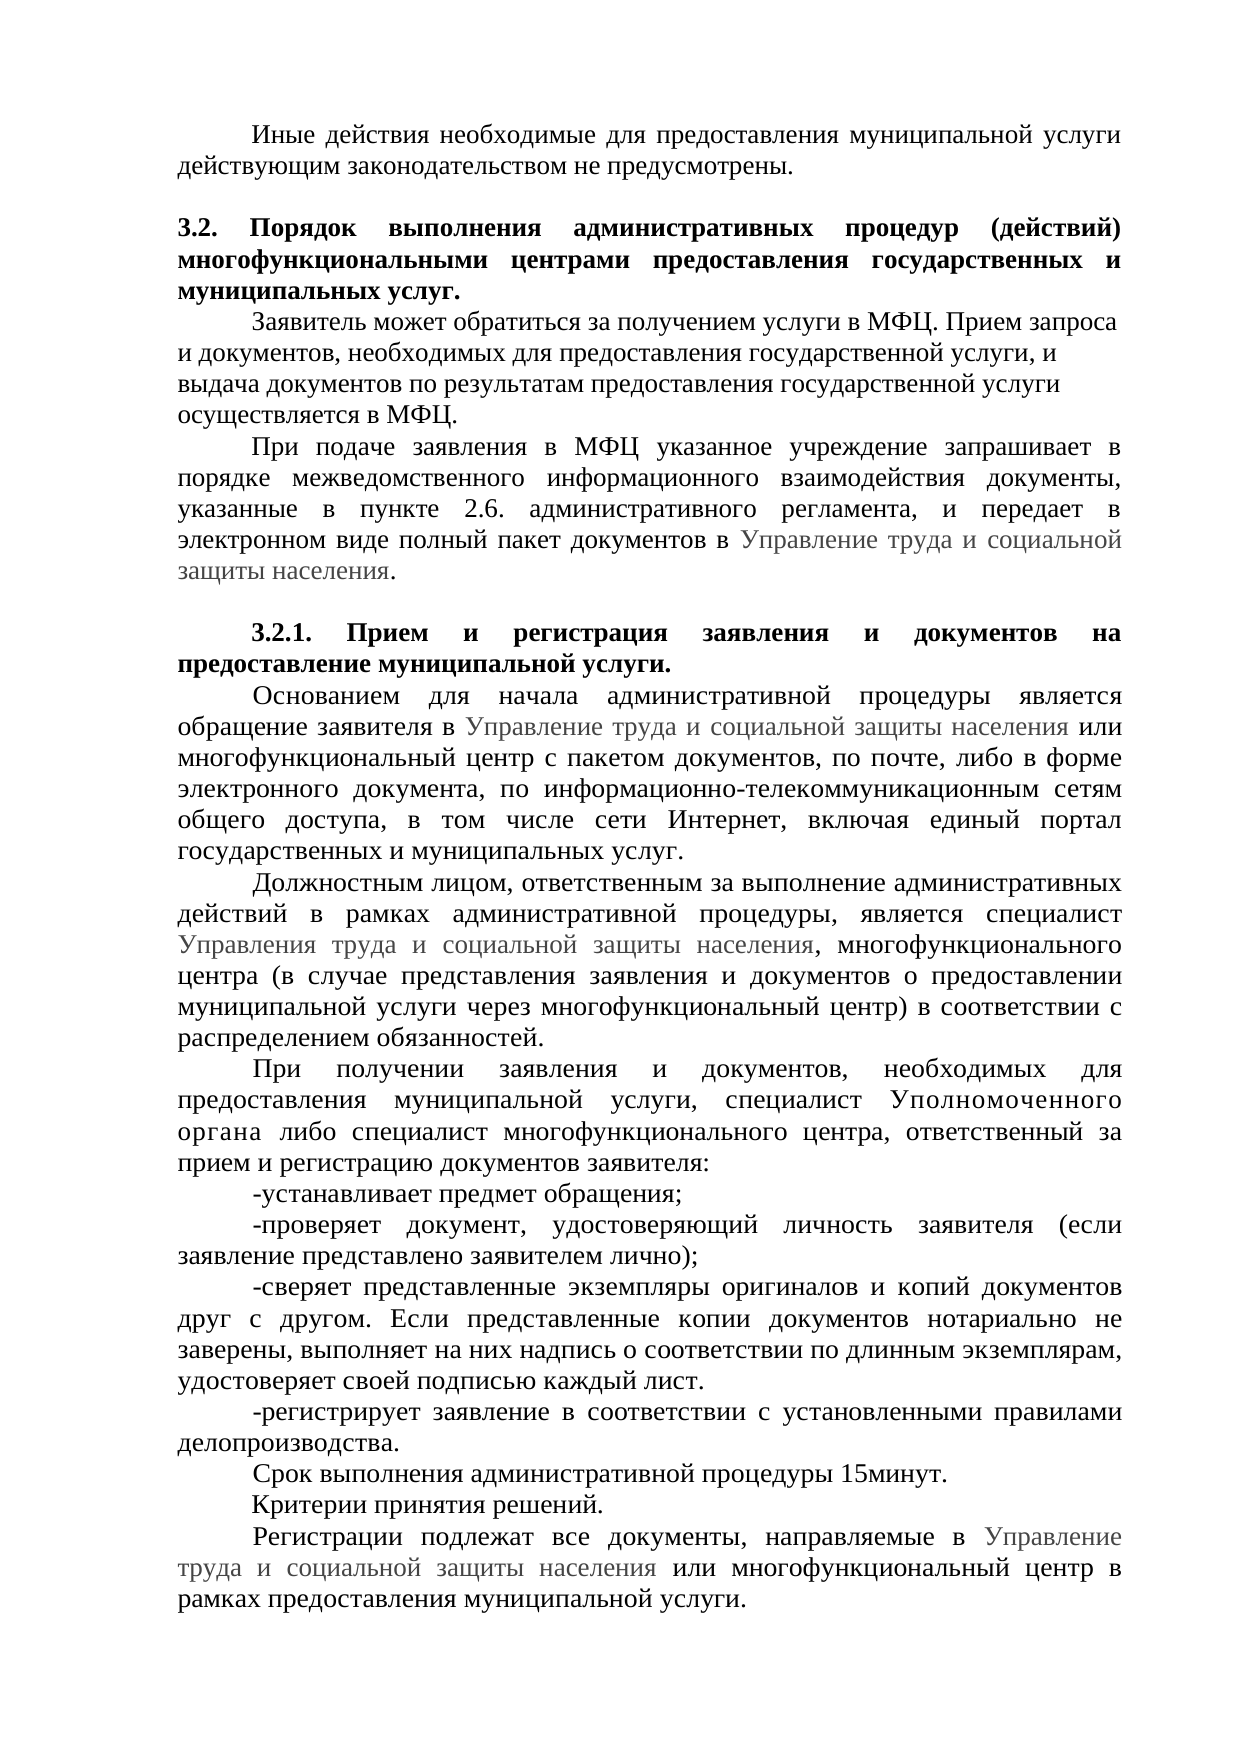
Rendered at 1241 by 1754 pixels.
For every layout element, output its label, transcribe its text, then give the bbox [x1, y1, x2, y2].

text -сверяет представленные экземпляры оригиналов и копий документов друг с другом. Если представленные копии документов нотариально не заверены, выполняет на них надпись о соответствии по длинным экземплярам, удостоверяет своей подписью каждый лист. [177, 1271, 1122, 1395]
text Срок выполнения административной процедуры 15минут. [177, 1457, 1122, 1488]
text 3.2. Порядок выполнения административных процедур (действий) многофункциональными центрами предоставления государственных и муниципальных услуг. [177, 212, 1122, 305]
text При получении заявления и документов, необходимых для предоставления муниципальной услуги, специалист Уполномоченного органа либо специалист многофункционального центра, ответственный за прием и регистрацию документов заявителя: [177, 1052, 1122, 1177]
text -устанавливает предмет обращения; [177, 1177, 1122, 1208]
text Иные действия необходимые для предоставления муниципальной услуги действующим законодательством не предусмотрены. [177, 118, 1122, 180]
text Критерии принятия решений. [177, 1488, 1122, 1520]
text 3.2.1. Прием и регистрация заявления и документов на предоставление муниципальной услуги. [177, 616, 1122, 679]
text Основанием для начала административной процедуры является обращение заявителя в Управление труда и социальной защиты населения или многофункциональный центр с пакетом документов, по почте, либо в форме электронного документа, по информационно-телекоммуникационным сетям общего доступа, в том числе сети Интернет, включая единый портал государственных и муниципальных услуг. [177, 679, 1122, 866]
text Заявитель может обратиться за получением услуги в МФЦ. Прием запроса и документов, необходимых для предоставления государственной услуги, и выдача документов по результатам предоставления государственной услуги осуществляется в МФЦ. [177, 305, 1122, 429]
text При подаче заявления в МФЦ указанное учреждение запрашивает в порядке межведомственного информационного взаимодействия документы, указанные в пункте 2.6. административного регламента, и передает в электронном виде полный пакет документов в Управление труда и социальной защиты населения. [177, 429, 1122, 585]
text -регистрирует заявление в соответствии с установленными правилами делопроизводства. [177, 1395, 1122, 1457]
text Должностным лицом, ответственным за выполнение административных действий в рамках административной процедуры, является специалист Управления труда и социальной защиты населения, многофункционального центра (в случае представления заявления и документов о предоставлении муниципальной услуги через многофункциональный центр) в соответствии с распределением обязанностей. [177, 866, 1122, 1052]
text -проверяет документ, удостоверяющий личность заявителя (если заявление представлено заявителем лично); [177, 1208, 1122, 1271]
text Регистрации подлежат все документы, направляемые в Управление труда и социальной защиты населения или многофункциональный центр в рамках предоставления муниципальной услуги. [177, 1520, 1122, 1613]
